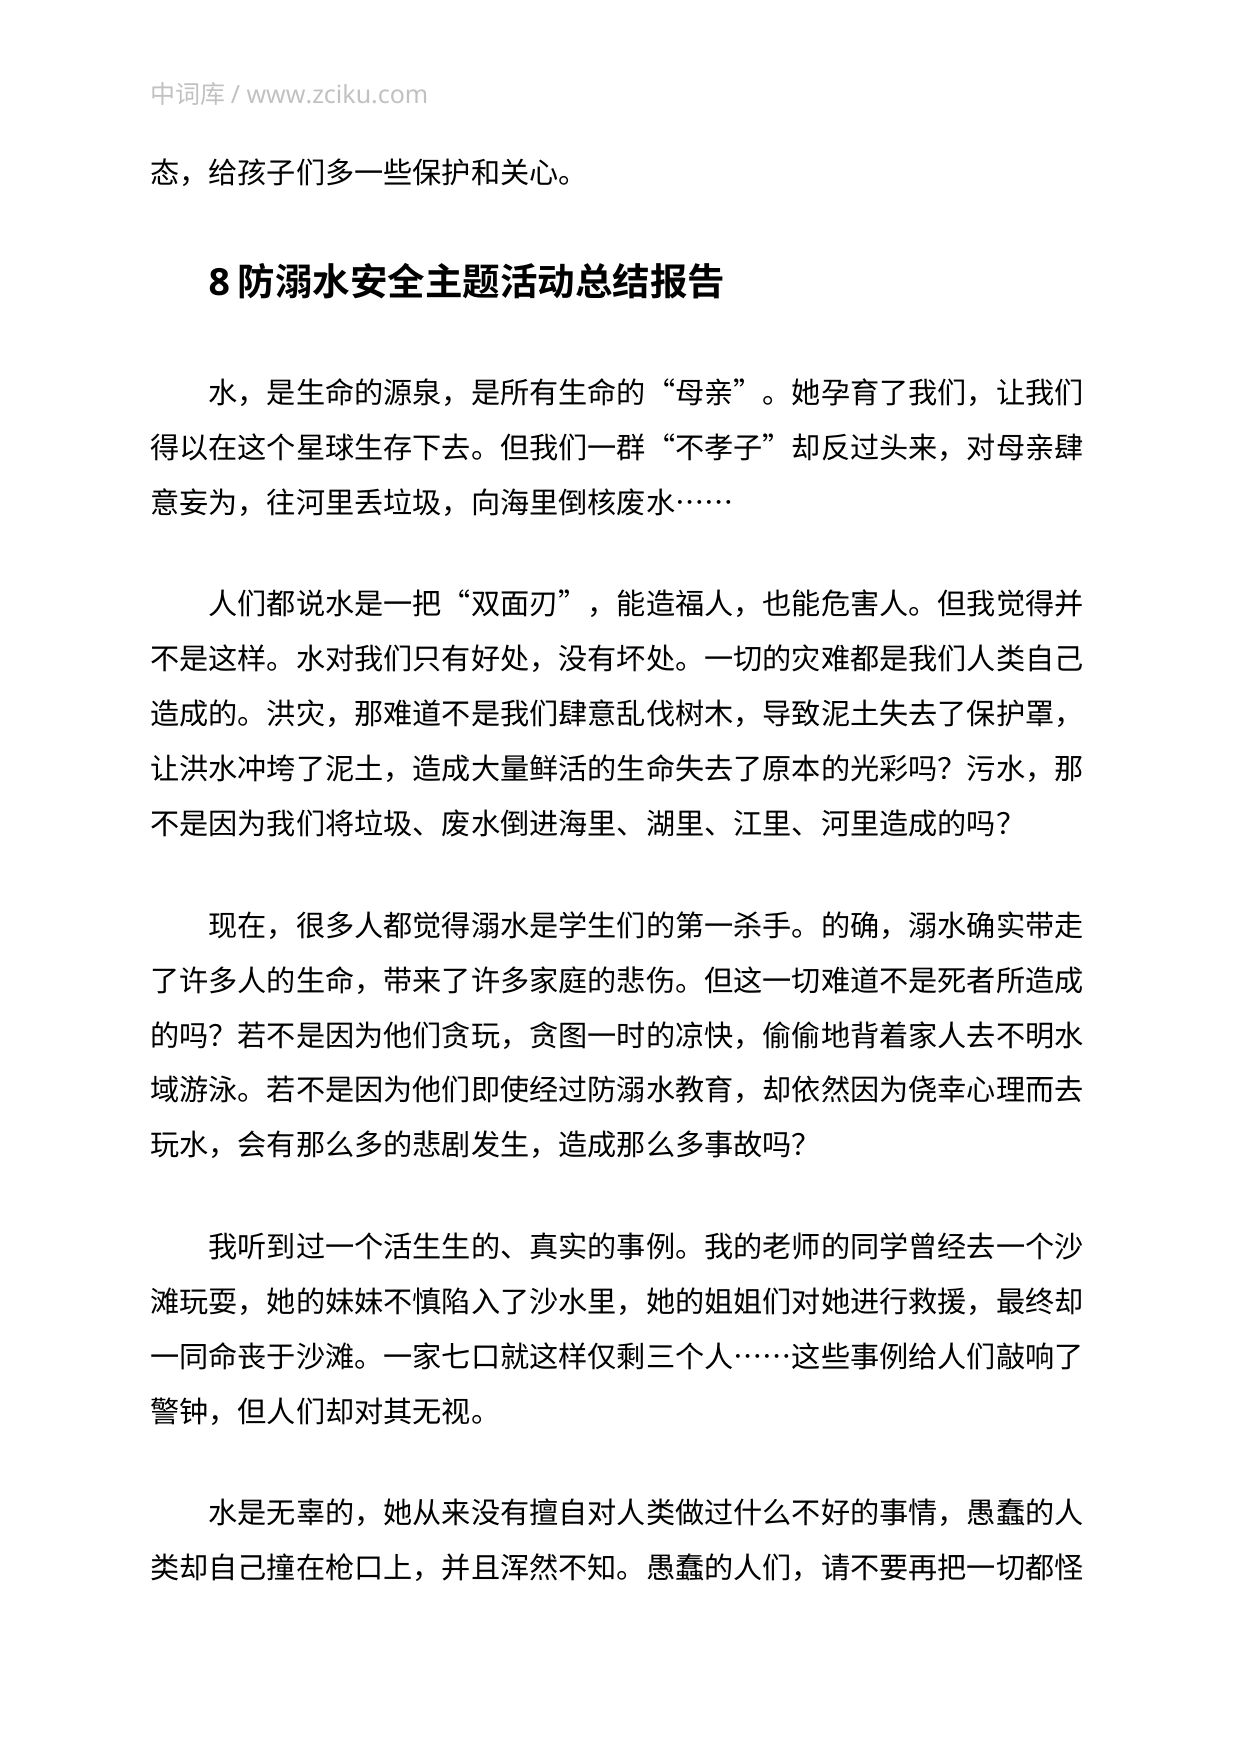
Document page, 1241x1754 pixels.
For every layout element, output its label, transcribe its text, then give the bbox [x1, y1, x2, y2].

text 我听到过一个活生生的、真实的事例。我的老师的同学曾经去一个沙滩玩耍，她的妹妹不慎陷入了沙水里，她的姐姐们对她进行救援，最终却一同命丧于沙滩。一家七口就这样仅剩三个人……这些事例给人们敲响了警钟，但人们却对其无视。 [150, 1224, 1090, 1431]
text 现在，很多人都觉得溺水是学生们的第一杀手。的确，溺水确实带走了许多人的生命，带来了许多家庭的悲伤。但这一切难道不是死者所造成的吗？若不是因为他们贪玩，贪图一时的凉快，偷偷地背着家人去不明水域游泳。若不是因为他们即使经过防溺水教育，却依然因为侥幸心理而去玩水，会有那么多的悲剧发生，造成那么多事故吗？ [150, 902, 1090, 1164]
text 人们都说水是一把“双面刃”，能造福人，也能危害人。但我觉得并不是这样。水对我们只有好处，没有坏处。一切的灾难都是我们人类自己造成的。洪灾，那难道不是我们肆意乱伐树木，导致泥土失去了保护罩，让洪水冲垮了泥土，造成大量鲜活的生命失去了原本的光彩吗？污水，那不是因为我们将垃圾、废水倒进海里、湖里、江里、河里造成的吗？ [150, 581, 1090, 843]
text 水，是生命的源泉，是所有生命的“母亲”。她孕育了我们，让我们得以在这个星球生存下去。但我们一群“不孝子”却反过头来，对母亲肆意妄为，往河里丢垃圾，向海里倒核废水…… [150, 369, 1090, 521]
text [150, 150, 1090, 192]
text 8防溺水安全主题活动总结报告 [150, 252, 1090, 306]
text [150, 1490, 1090, 1587]
